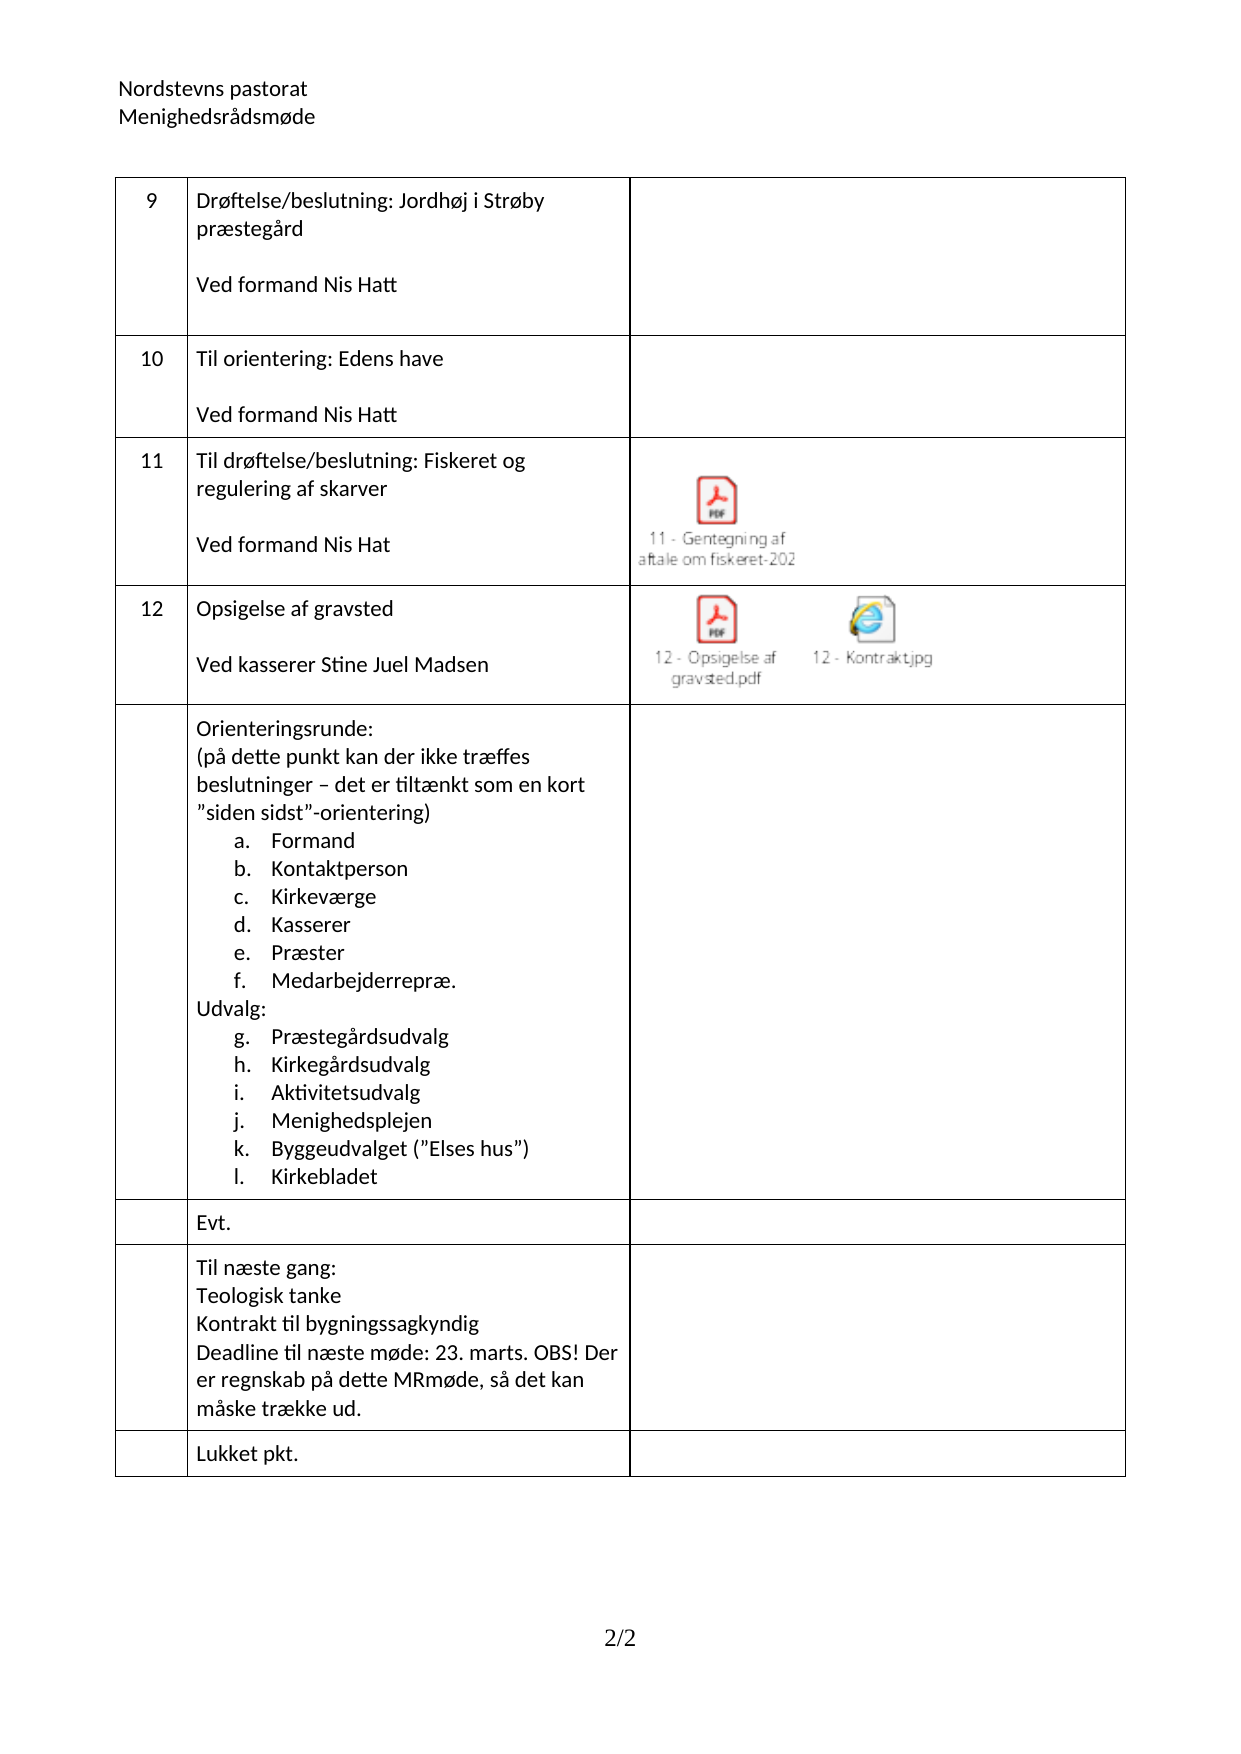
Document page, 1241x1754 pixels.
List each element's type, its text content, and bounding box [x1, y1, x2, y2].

table_cell 11 [116, 438, 187, 584]
table_cell [631, 1200, 1125, 1244]
table_cell [631, 1431, 1125, 1476]
table_cell [116, 1200, 187, 1244]
table_cell [116, 1245, 187, 1430]
table_cell [631, 178, 1125, 335]
table_cell [631, 705, 1125, 1198]
table_cell 10 [116, 336, 187, 437]
table_cell Orienteringsrunde: (på dette punkt kan der ikke træffes beslutninger – det er tiltænkt som en kort ”siden sidst”-orientering) Formand Kontaktperson Kirkeværge Kasserer Præster Medarbejderrepræ. Udvalg: Præstegårdsudvalg Kirkegårdsudvalg Aktivitetsudvalg Menighedsplejen Byggeudvalget (”Elses hus”) Kirkebladet [188, 705, 629, 1198]
table_cell [631, 1245, 1125, 1430]
table_cell Opsigelse af gravsted Ved kasserer Stine Juel Madsen [188, 586, 629, 704]
table_cell [116, 1431, 187, 1476]
table_cell [631, 586, 1125, 704]
table_cell [116, 705, 187, 1198]
table_cell Evt. [188, 1200, 629, 1244]
table_cell 9 [116, 178, 187, 335]
table_cell [631, 336, 1125, 437]
table_cell 12 [116, 586, 187, 704]
table_cell Til drøftelse/beslutning: Fiskeret og regulering af skarver Ved formand Nis Hat [188, 438, 629, 584]
table_cell Til orientering: Edens have Ved formand Nis Hatt [188, 336, 629, 437]
table_cell Drøftelse/beslutning: Jordhøj i Strøby præstegård Ved formand Nis Hatt [188, 178, 629, 335]
table_cell Til næste gang: Teologisk tanke Kontrakt til bygningssagkyndig Deadline til næste møde: 23. marts. OBS! Der er regnskab på dette MRmøde, så det kan måske trække ud. [188, 1245, 629, 1430]
table_cell Lukket pkt. [188, 1431, 629, 1476]
table_cell [631, 438, 1125, 584]
